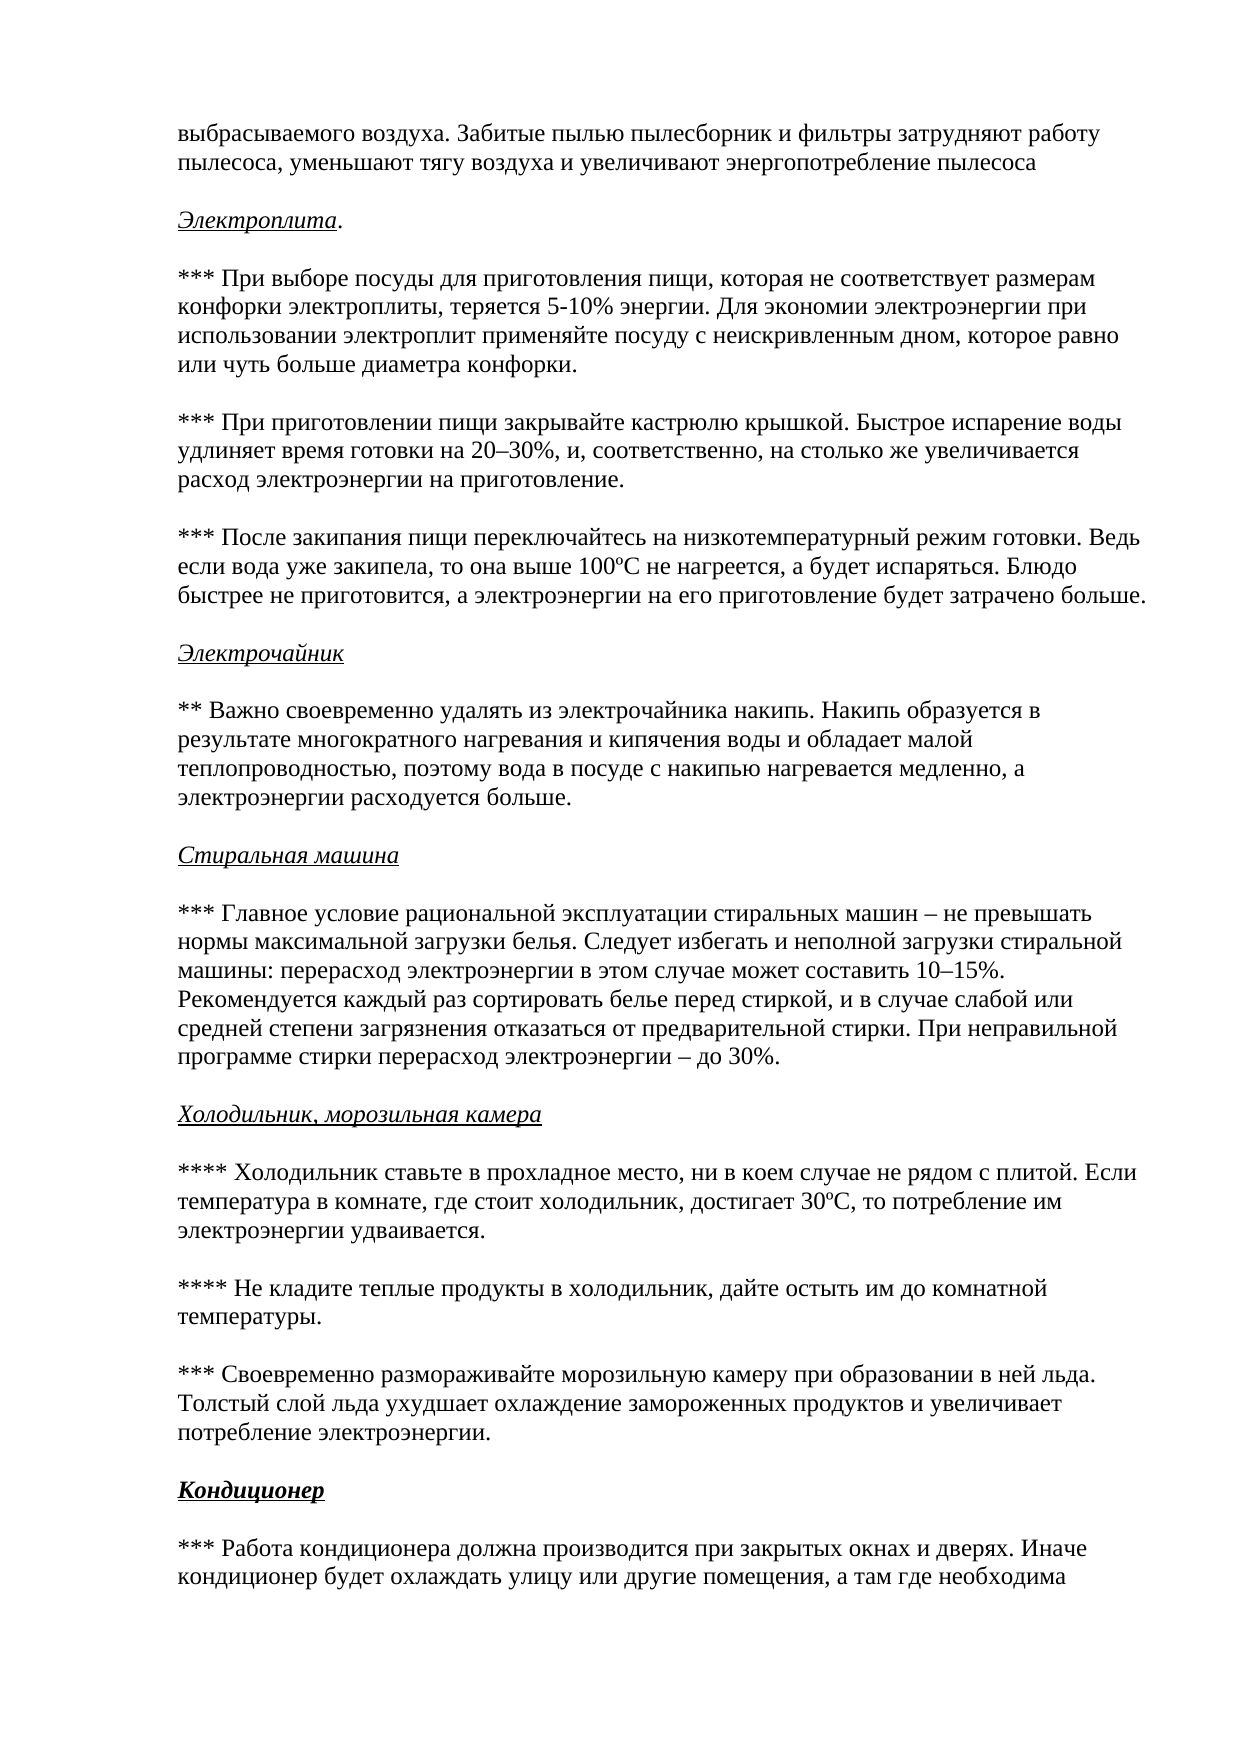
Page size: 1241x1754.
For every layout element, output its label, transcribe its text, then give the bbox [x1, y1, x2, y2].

text **** Холодильник ставьте в прохладное место, ни в коем случае не рядом с плитой. Если температура в комнате, где стоит холодильник, достигает 30ºC, то потребление им электроэнергии удваивается. [177, 1157, 1152, 1243]
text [177, 1533, 1152, 1590]
text *** При приготовлении пищи закрывайте кастрюлю крышкой. Быстрое испарение воды удлиняет время готовки на 20–30%, и, соответственно, на столько же увеличивается расход электроэнергии на приготовление. [177, 407, 1152, 493]
text ** Важно своевременно удалять из электрочайника накипь. Накипь образуется в результате многократного нагревания и кипячения воды и обладает малой теплопроводностью, поэтому вода в посуде с накипью нагревается медленно, а электроэнергии расходуется больше. [177, 696, 1152, 811]
text Электроплита. [177, 205, 1152, 233]
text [177, 118, 1152, 176]
text Холодильник, морозильная камера [177, 1099, 1152, 1128]
text Электрочайник [177, 638, 1152, 666]
text *** После закипания пищи переключайтесь на низкотемпературный режим готовки. Ведь если вода уже закипела, то она выше 100ºС не нагреется, а будет испаряться. Блюдо быстрее не приготовится, а электроэнергии на его приготовление будет затрачено больше. [177, 522, 1152, 608]
text **** Не кладите теплые продукты в холодильник, дайте остыть им до комнатной температуры. [177, 1273, 1152, 1330]
text *** При выборе посуды для приготовления пищи, которая не соответствует размерам конфорки электроплиты, теряется 5-10% энергии. Для экономии электроэнергии при использовании электроплит применяйте посуду с неискривленным дном, которое равно или чуть больше диаметра конфорки. [177, 263, 1152, 378]
text Стиральная машина [177, 840, 1152, 868]
text Кондиционер [177, 1475, 1152, 1503]
text *** Своевременно размораживайте морозильную камеру при образовании в ней льда. Толстый слой льда ухудшает охлаждение замороженных продуктов и увеличивает потребление электроэнергии. [177, 1359, 1152, 1446]
text *** Главное условие рациональной эксплуатации стиральных машин – не превышать нормы максимальной загрузки белья. Следует избегать и неполной загрузки стиральной машины: перерасход электроэнергии в этом случае может составить 10–15%. Рекомендуется каждый раз сортировать белье перед стиркой, и в случае слабой или средней степени загрязнения отказаться от предварительной стирки. При неправильной программе стирки перерасход электроэнергии – до 30%. [177, 898, 1152, 1070]
